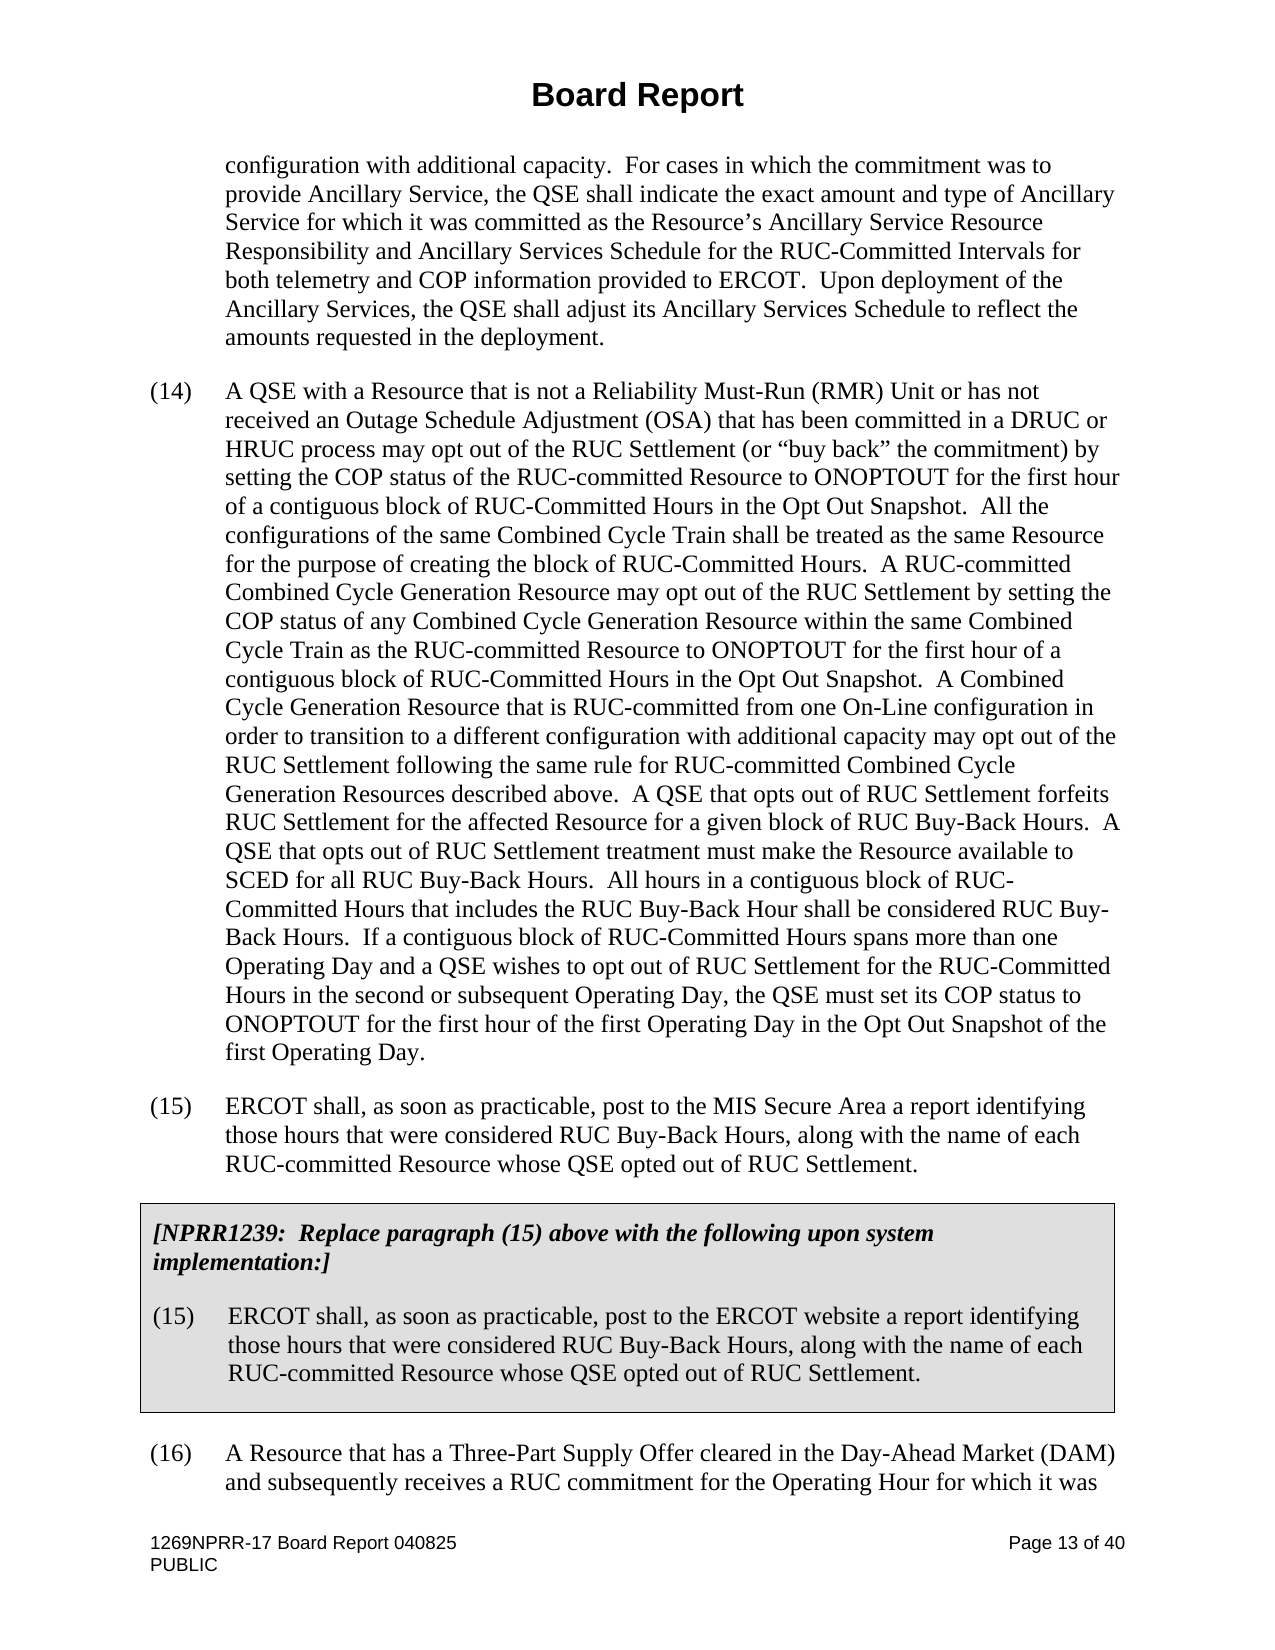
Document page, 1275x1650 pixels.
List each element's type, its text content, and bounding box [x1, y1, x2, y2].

text (15) ERCOT shall, as soon as practicable, post to the MIS Secure Area a report identifying those hours that were considered RUC Buy-Back Hours, along with the name of each RUC-committed Resource whose QSE opted out of RUC Settlement. [150, 1091, 1125, 1177]
table_header [NPRR1239: Replace paragraph (15) above with the following upon system implementation:] (15) ERCOT shall, as soon as practicable, post to the ERCOT website a report identifying those hours that were considered RUC Buy-Back Hours, along with the name of each RUC-committed Resource whose QSE opted out of RUC Settlement. [141, 1204, 1114, 1412]
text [150, 1438, 1125, 1496]
text (14) A QSE with a Resource that is not a Reliability Must-Run (RMR) Unit or has not received an Outage Schedule Adjustment (OSA) that has been committed in a DRUC or HRUC process may opt out of the RUC Settlement (or “buy back” the commitment) by setting the COP status of the RUC-committed Resource to ONOPTOUT for the first hour of a contiguous block of RUC-Committed Hours in the Opt Out Snapshot. All the configurations of the same Combined Cycle Train shall be treated as the same Resource for the purpose of creating the block of RUC-Committed Hours. A RUC-committed Combined Cycle Generation Resource may opt out of the RUC Settlement by setting the COP status of any Combined Cycle Generation Resource within the same Combined Cycle Train as the RUC-committed Resource to ONOPTOUT for the first hour of a contiguous block of RUC-Committed Hours in the Opt Out Snapshot. A Combined Cycle Generation Resource that is RUC-committed from one On-Line configuration in order to transition to a different configuration with additional capacity may opt out of the RUC Settlement following the same rule for RUC-committed Combined Cycle Generation Resources described above. A QSE that opts out of RUC Settlement forfeits RUC Settlement for the affected Resource for a given block of RUC Buy-Back Hours. A QSE that opts out of RUC Settlement treatment must make the Resource available to SCED for all RUC Buy-Back Hours. All hours in a contiguous block of RUC-Committed Hours that includes the RUC Buy-Back Hour shall be considered RUC Buy-Back Hours. If a contiguous block of RUC-Committed Hours spans more than one Operating Day and a QSE wishes to opt out of RUC Settlement for the RUC-Committed Hours in the second or subsequent Operating Day, the QSE must set its COP status to ONOPTOUT for the first hour of the first Operating Day in the Opt Out Snapshot of the first Operating Day. [150, 376, 1125, 1066]
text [150, 150, 1125, 351]
